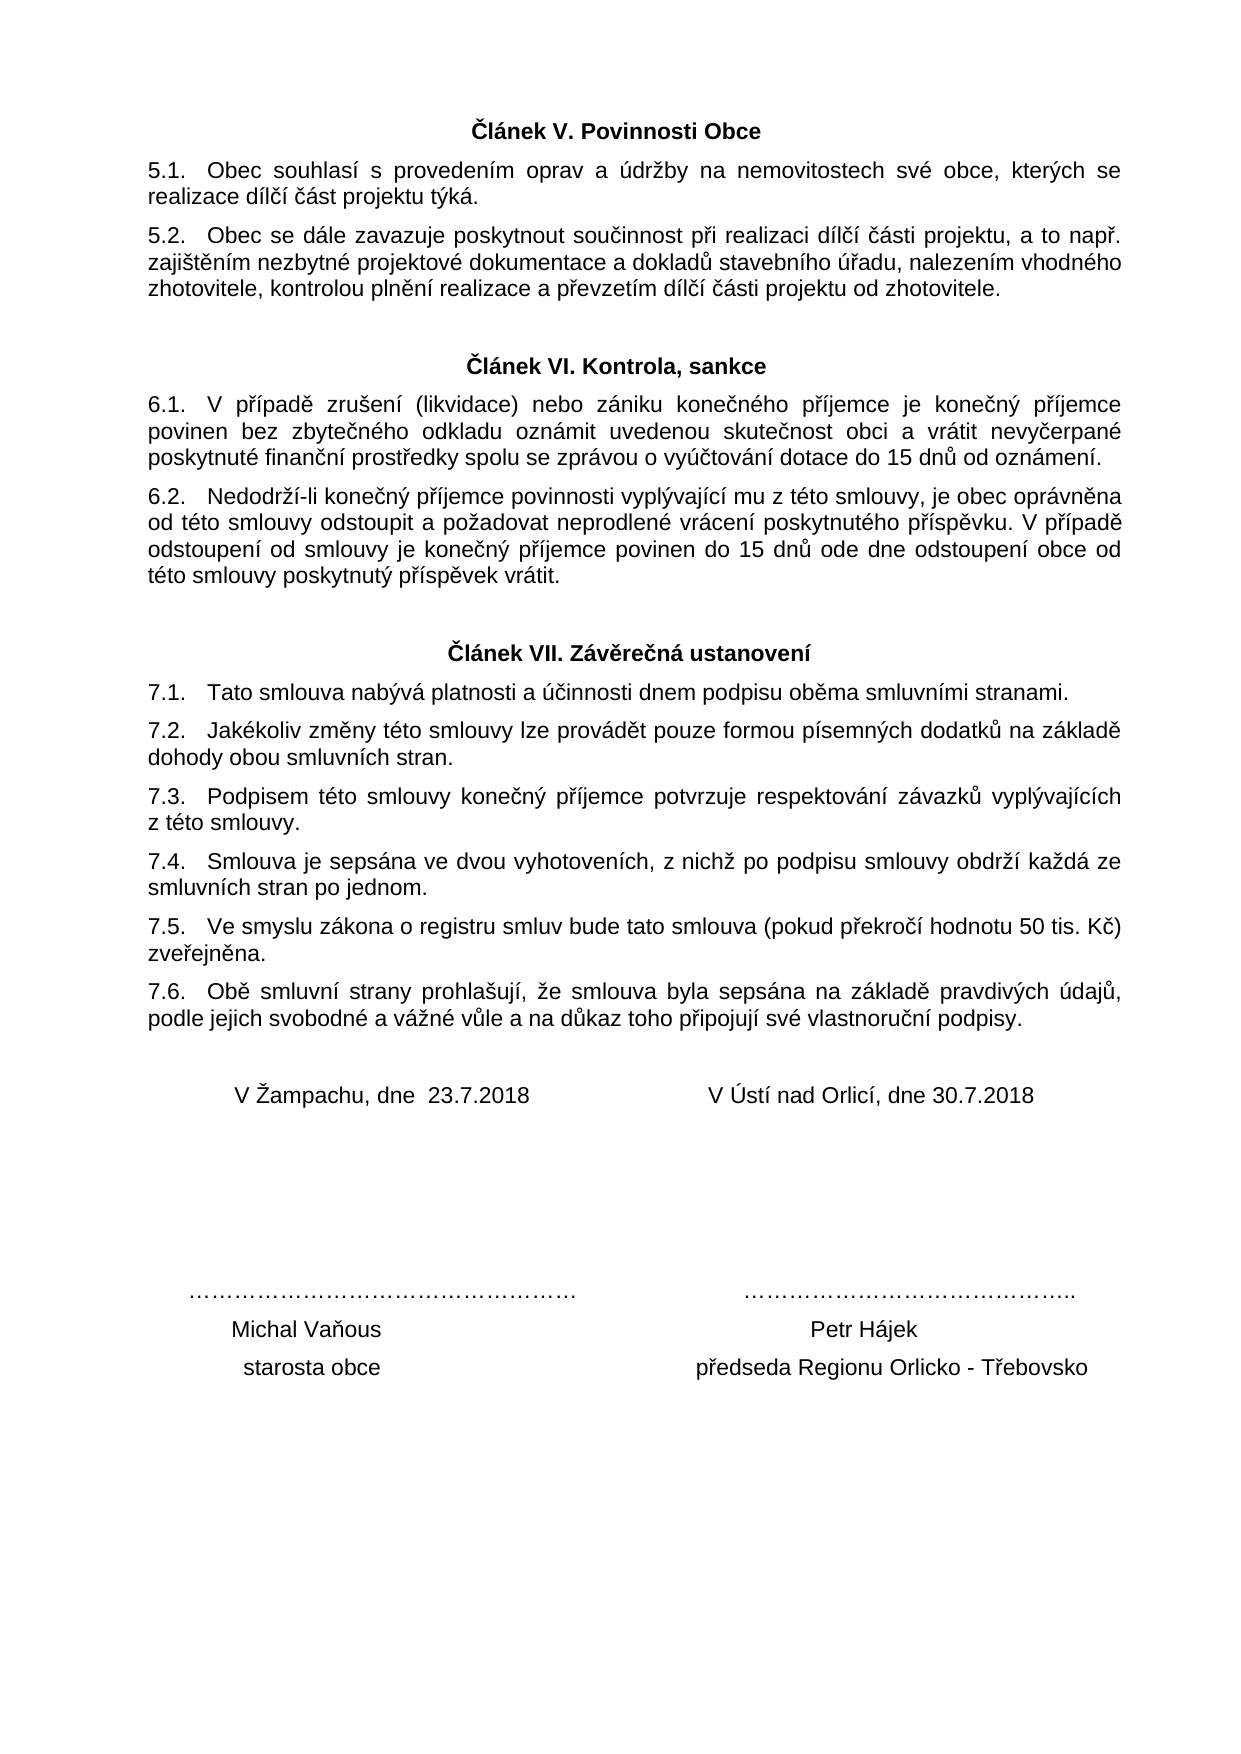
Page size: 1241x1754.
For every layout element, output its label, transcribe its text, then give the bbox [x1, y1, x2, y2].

text 7.2. Jakékoliv změny této smlouvy lze provádět pouze formou písemných dodatků na základě dohody obou smluvních stran. [148, 717, 1122, 770]
text 6.1. V případě zrušení (likvidace) nebo zániku konečného příjemce je konečný příjemce povinen bez zbytečného odkladu oznámit uvedenou skutečnost obci a vrátit nevyčerpané poskytnuté finanční prostředky spolu se zprávou o vyúčtování dotace do 15 dnů od oznámení. [148, 391, 1122, 471]
text Článek VI. Kontrola, sankce [110, 353, 1122, 379]
text 7.1. Tato smlouva nabývá platnosti a účinnosti dnem podpisu oběma smluvními stranami. [148, 679, 1122, 705]
text Článek VII. Závěrečná ustanovení [110, 640, 1122, 666]
text 5.1. Obec souhlasí s provedením oprav a údržby na nemovitostech své obce, kterých se realizace dílčí část projektu týká. [148, 157, 1122, 210]
text 7.3. Podpisem této smlouvy konečný příjemce potvrzuje respektování závazků vyplývajících z této smlouvy. [148, 783, 1122, 835]
text starosta obce předseda Regionu Orlicko - Třebovsko [148, 1354, 1122, 1381]
text 7.4. Smlouva je sepsána ve dvou vyhotoveních, z nichž po podpisu smlouvy obdrží každá ze smluvních stran po jednom. [148, 848, 1122, 901]
text Michal Vaňous Petr Hájek [110, 1316, 1122, 1342]
text Článek V. Povinnosti Obce [110, 118, 1122, 144]
text …………………………………………… …………………………………….. [110, 1277, 1122, 1303]
text 6.2. Nedodrží-li konečný příjemce povinnosti vyplývající mu z této smlouvy, je obec oprávněna od této smlouvy odstoupit a požadovat neprodlené vrácení poskytnutého příspěvku. V případě odstoupení od smlouvy je konečný příjemce povinen do 15 dnů ode dne odstoupení obce od této smlouvy poskytnutý příspěvek vrátit. [148, 483, 1122, 588]
text 7.6. Obě smluvní strany prohlašují, že smlouva byla sepsána na základě pravdivých údajů, podle jejich svobodné a vážné vůle a na důkaz toho připojují své vlastnoruční podpisy. [148, 978, 1122, 1031]
text 5.2. Obec se dále zavazuje poskytnout součinnost při realizaci dílčí části projektu, a to např. zajištěním nezbytné projektové dokumentace a dokladů stavebního úřadu, nalezením vhodného zhotovitele, kontrolou plnění realizace a převzetím dílčí části projektu od zhotovitele. [148, 222, 1122, 301]
text V Žampachu, dne 23.7.2018 V Ústí nad Orlicí, dne 30.7.2018 [110, 1082, 1122, 1109]
text 7.5. Ve smyslu zákona o registru smluv bude tato smlouva (pokud překročí hodnotu 50 tis. Kč) zveřejněna. [148, 913, 1122, 966]
